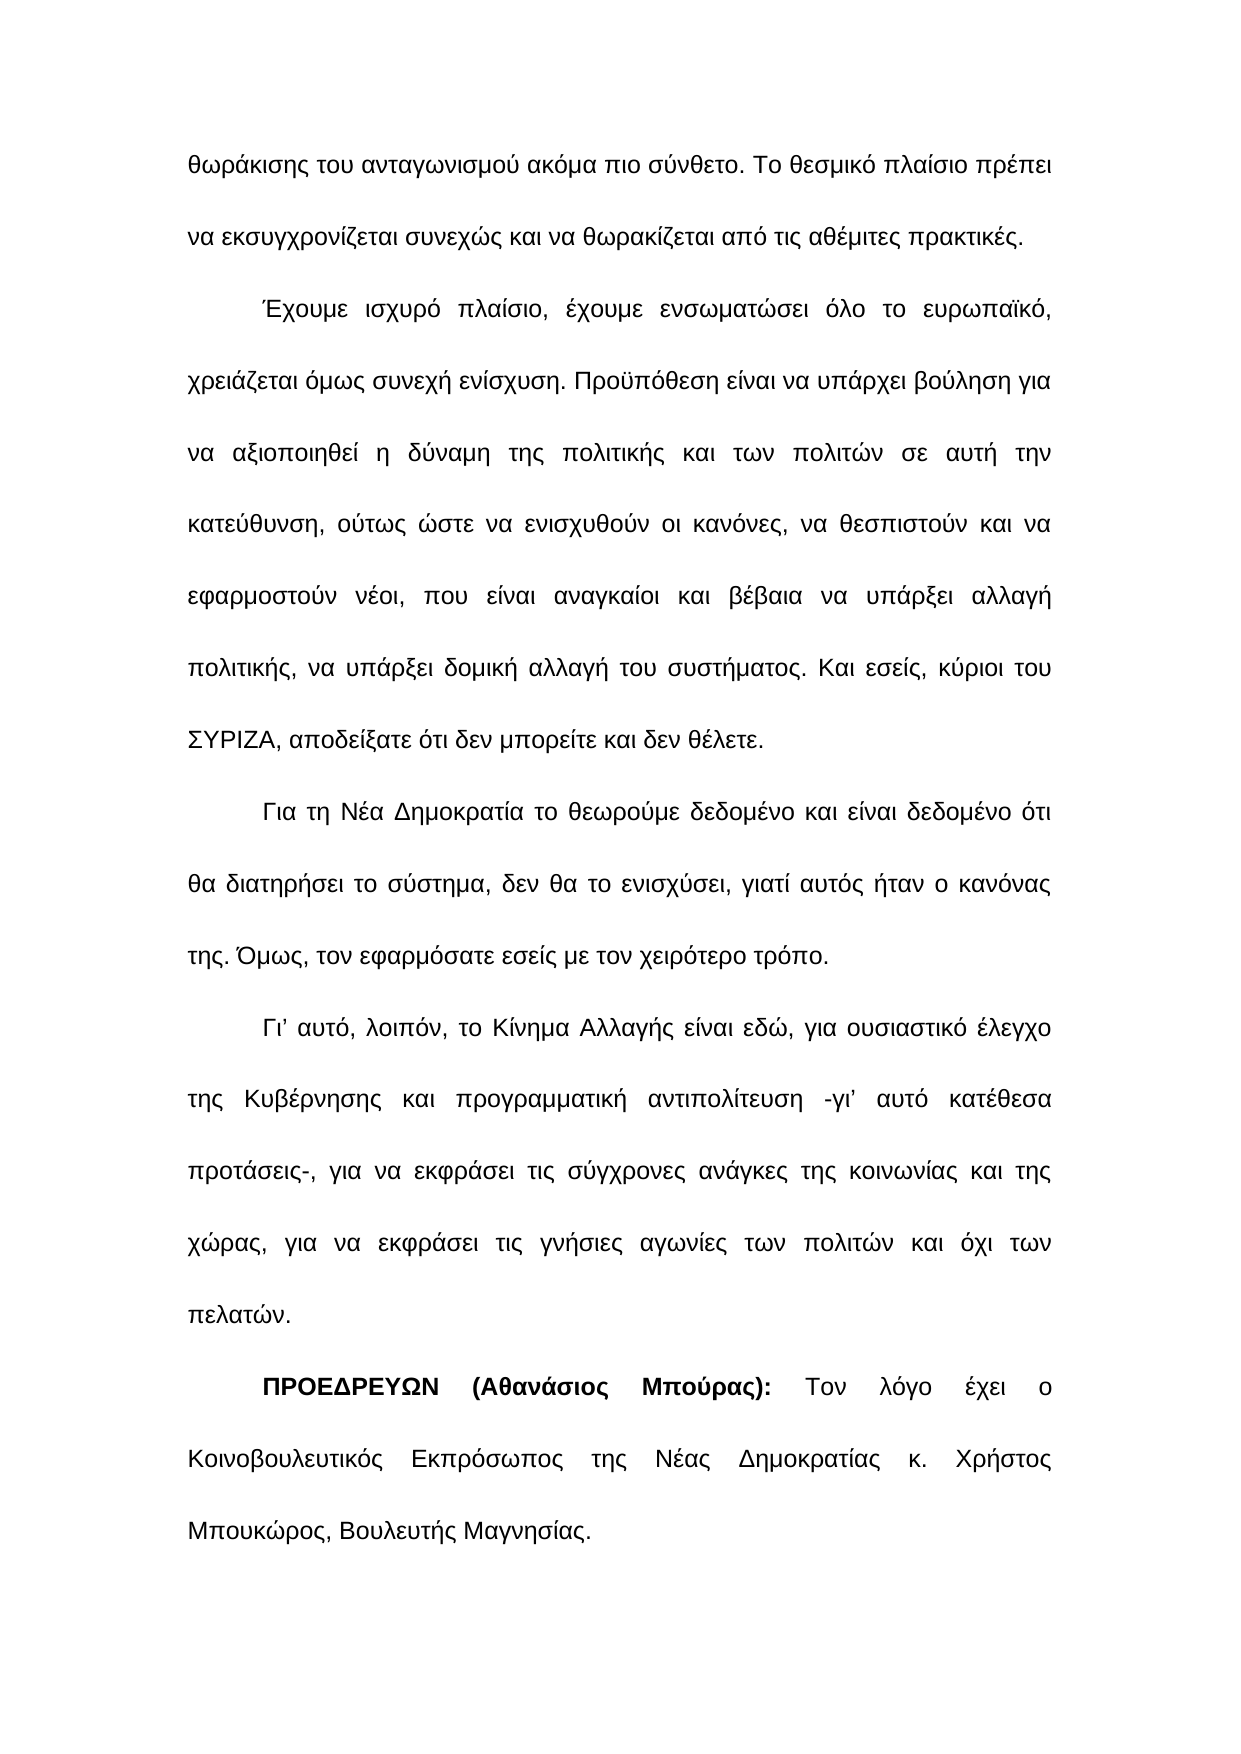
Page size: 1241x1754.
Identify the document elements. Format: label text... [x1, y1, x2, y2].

text Γι’ αυτό, λοιπόν, το Κίνημα Αλλαγής είναι εδώ, για ουσιαστικό έλεγχο της Κυβέρνησης και προγραμματική αντιπολίτευση -γι’ αυτό κατέθεσα προτάσεις-, για να εκφράσει τις σύγχρονες ανάγκες της κοινωνίας και της χώρας, για να εκφράσει τις γνήσιες αγωνίες των πολιτών και όχι των πελατών. [187, 1012, 1053, 1329]
text Έχουμε ισχυρό πλαίσιο, έχουμε ενσωματώσει όλο το ευρωπαϊκό, χρειάζεται όμως συνεχή ενίσχυση. Προϋπόθεση είναι να υπάρχει βούληση για να αξιοποιηθεί η δύναμη της πολιτικής και των πολιτών σε αυτή την κατεύθυνση, ούτως ώστε να ενισχυθούν οι κανόνες, να θεσπιστούν και να εφαρμοστούν νέοι, που είναι αναγκαίοι και βέβαια να υπάρξει αλλαγή πολιτικής, να υπάρξει δομική αλλαγή του συστήματος. Και εσείς, κύριοι του ΣΥΡΙΖΑ, αποδείξατε ότι δεν μπορείτε και δεν θέλετε. [187, 294, 1053, 754]
text ΠΡΟΕΔΡΕΥΩΝ (Αθανάσιος Μπούρας): Τον λόγο έχει ο Κοινοβουλευτικός Εκπρόσωπος της Νέας Δημοκρατίας κ. Χρήστος Μπουκώρος, Βουλευτής Μαγνησίας. [187, 1372, 1053, 1544]
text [187, 150, 1053, 251]
text Για τη Νέα Δημοκρατία το θεωρούμε δεδομένο και είναι δεδομένο ότι θα διατηρήσει το σύστημα, δεν θα το ενισχύσει, γιατί αυτός ήταν ο κανόνας της. Όμως, τον εφαρμόσατε εσείς με τον χειρότερο τρόπο. [187, 797, 1053, 969]
